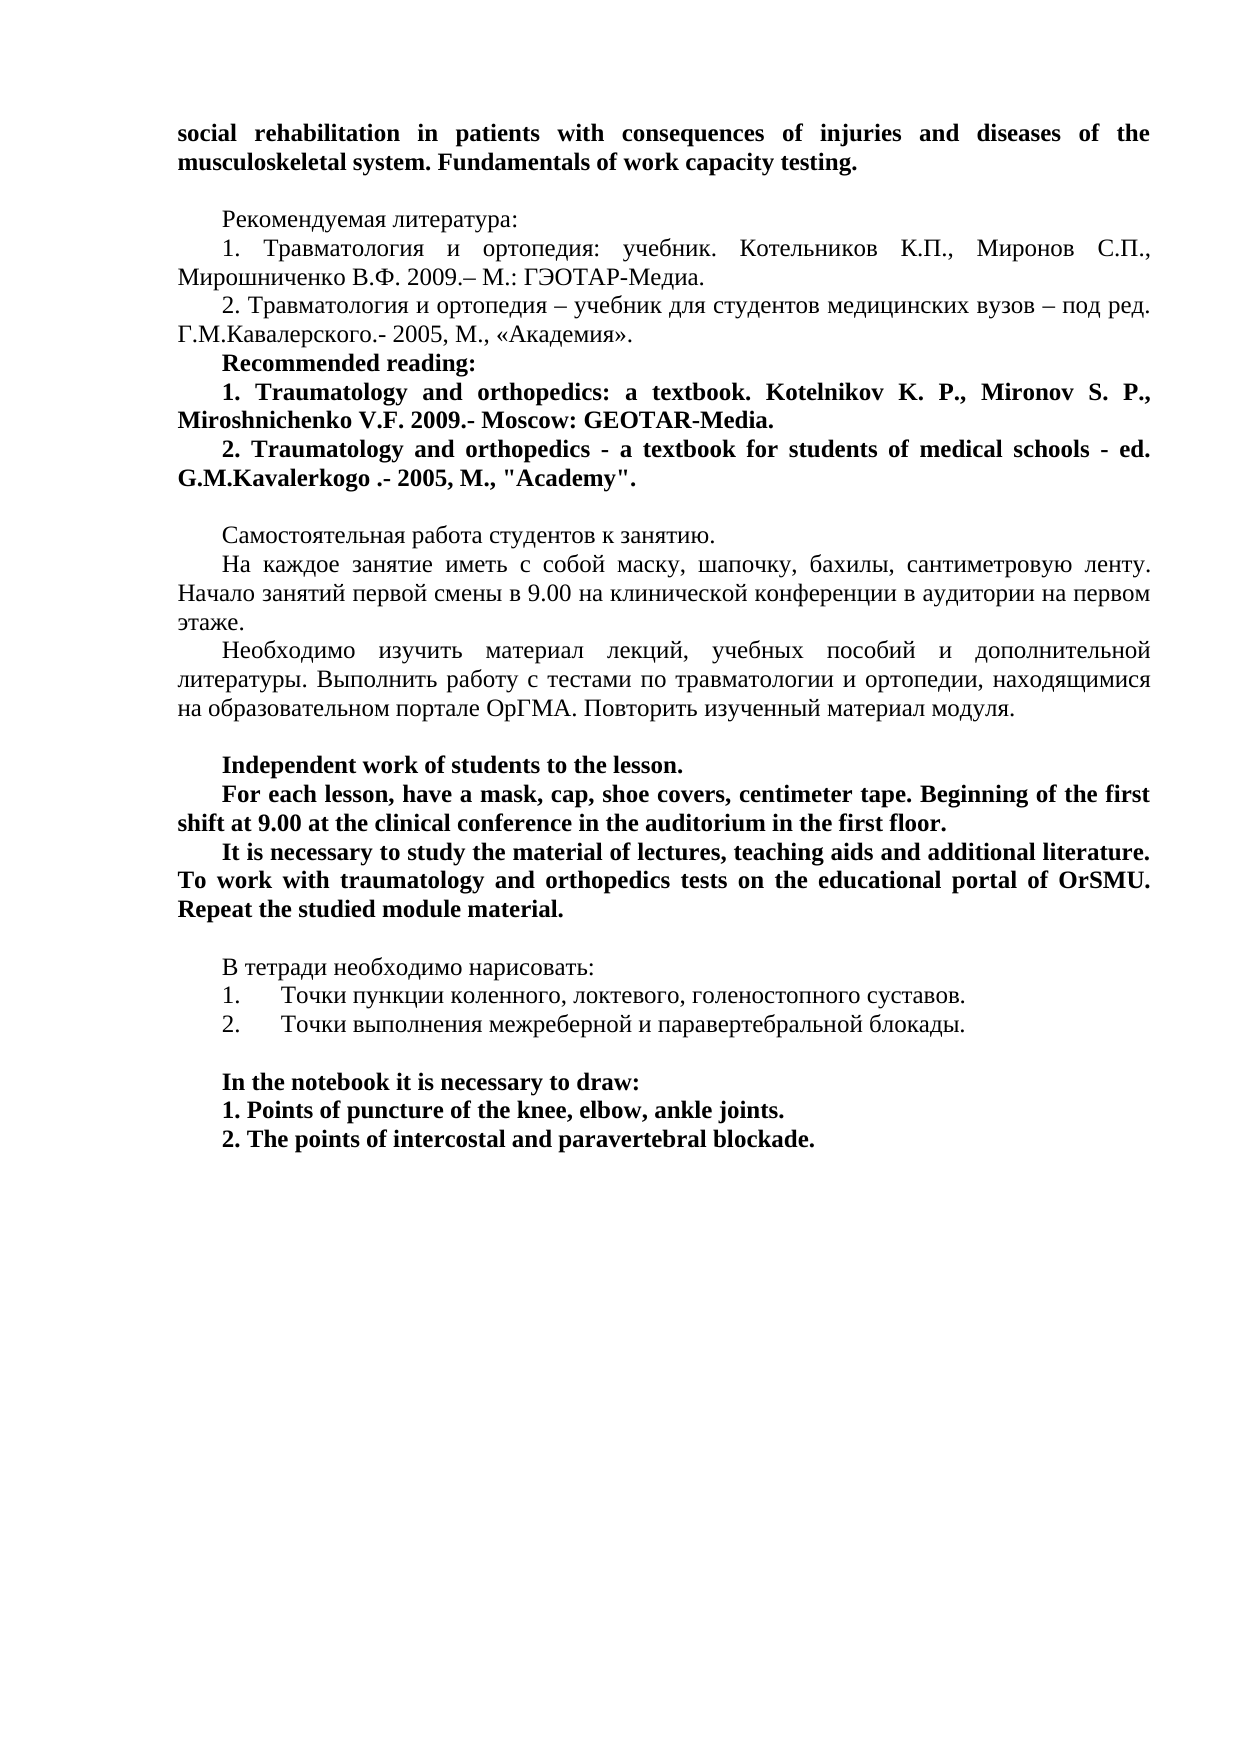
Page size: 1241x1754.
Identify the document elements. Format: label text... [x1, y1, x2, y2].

text 2. Точки выполнения межреберной и паравертебральной блокады. [177, 1009, 1152, 1038]
text 1. Травматология и ортопедия: учебник. Котельников К.П., Миронов С.П., Мирошниченко В.Ф. 2009.– М.: ГЭОТАР-Медиа. [177, 233, 1152, 291]
text 2. Травматология и ортопедия – учебник для студентов медицинских вузов – под ред. Г.М.Кавалерского.- 2005, М., «Академия». [177, 291, 1152, 348]
text В тетради необходимо нарисовать: [177, 952, 1152, 981]
text In the notebook it is necessary to draw: [177, 1067, 1152, 1096]
text Рекомендуемая литература: [177, 204, 1152, 233]
text На каждое занятие иметь с собой маску, шапочку, бахилы, сантиметровую ленту. Начало занятий первой смены в 9.00 на клинической конференции в аудитории на первом этаже. [177, 549, 1152, 636]
text 2. Traumatology and orthopedics - a textbook for students of medical schools - ed. G.M.Kavalerkogo .- 2005, M., "Academy". [177, 434, 1152, 492]
text 2. The points of intercostal and paravertebral blockade. [177, 1124, 1152, 1153]
text Recommended reading: [177, 348, 1152, 377]
text 1. Traumatology and orthopedics: a textbook. Kotelnikov K. P., Mironov S. P., Miroshnichenko V.F. 2009.- Moscow: GEOTAR-Media. [177, 377, 1152, 434]
text 1. Точки пункции коленного, локтевого, голеностопного суставов. [177, 981, 1152, 1009]
text Independent work of students to the lesson. [177, 751, 1152, 779]
text For each lesson, have a mask, cap, shoe covers, centimeter tape. Beginning of the first shift at 9.00 at the clinical conference in the auditorium in the first floor. [177, 779, 1152, 837]
text Необходимо изучить материал лекций, учебных пособий и дополнительной литературы. Выполнить работу с тестами по травматологии и ортопедии, находящимися на образовательном портале ОрГМА. Повторить изученный материал модуля. [177, 636, 1152, 722]
text Самостоятельная работа студентов к занятию. [177, 521, 1152, 549]
text 1. Points of puncture of the knee, elbow, ankle joints. [177, 1096, 1152, 1124]
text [177, 118, 1152, 176]
text It is necessary to study the material of lectures, teaching aids and additional literature. To work with traumatology and orthopedics tests on the educational portal of OrSMU. Repeat the studied module material. [177, 837, 1152, 923]
